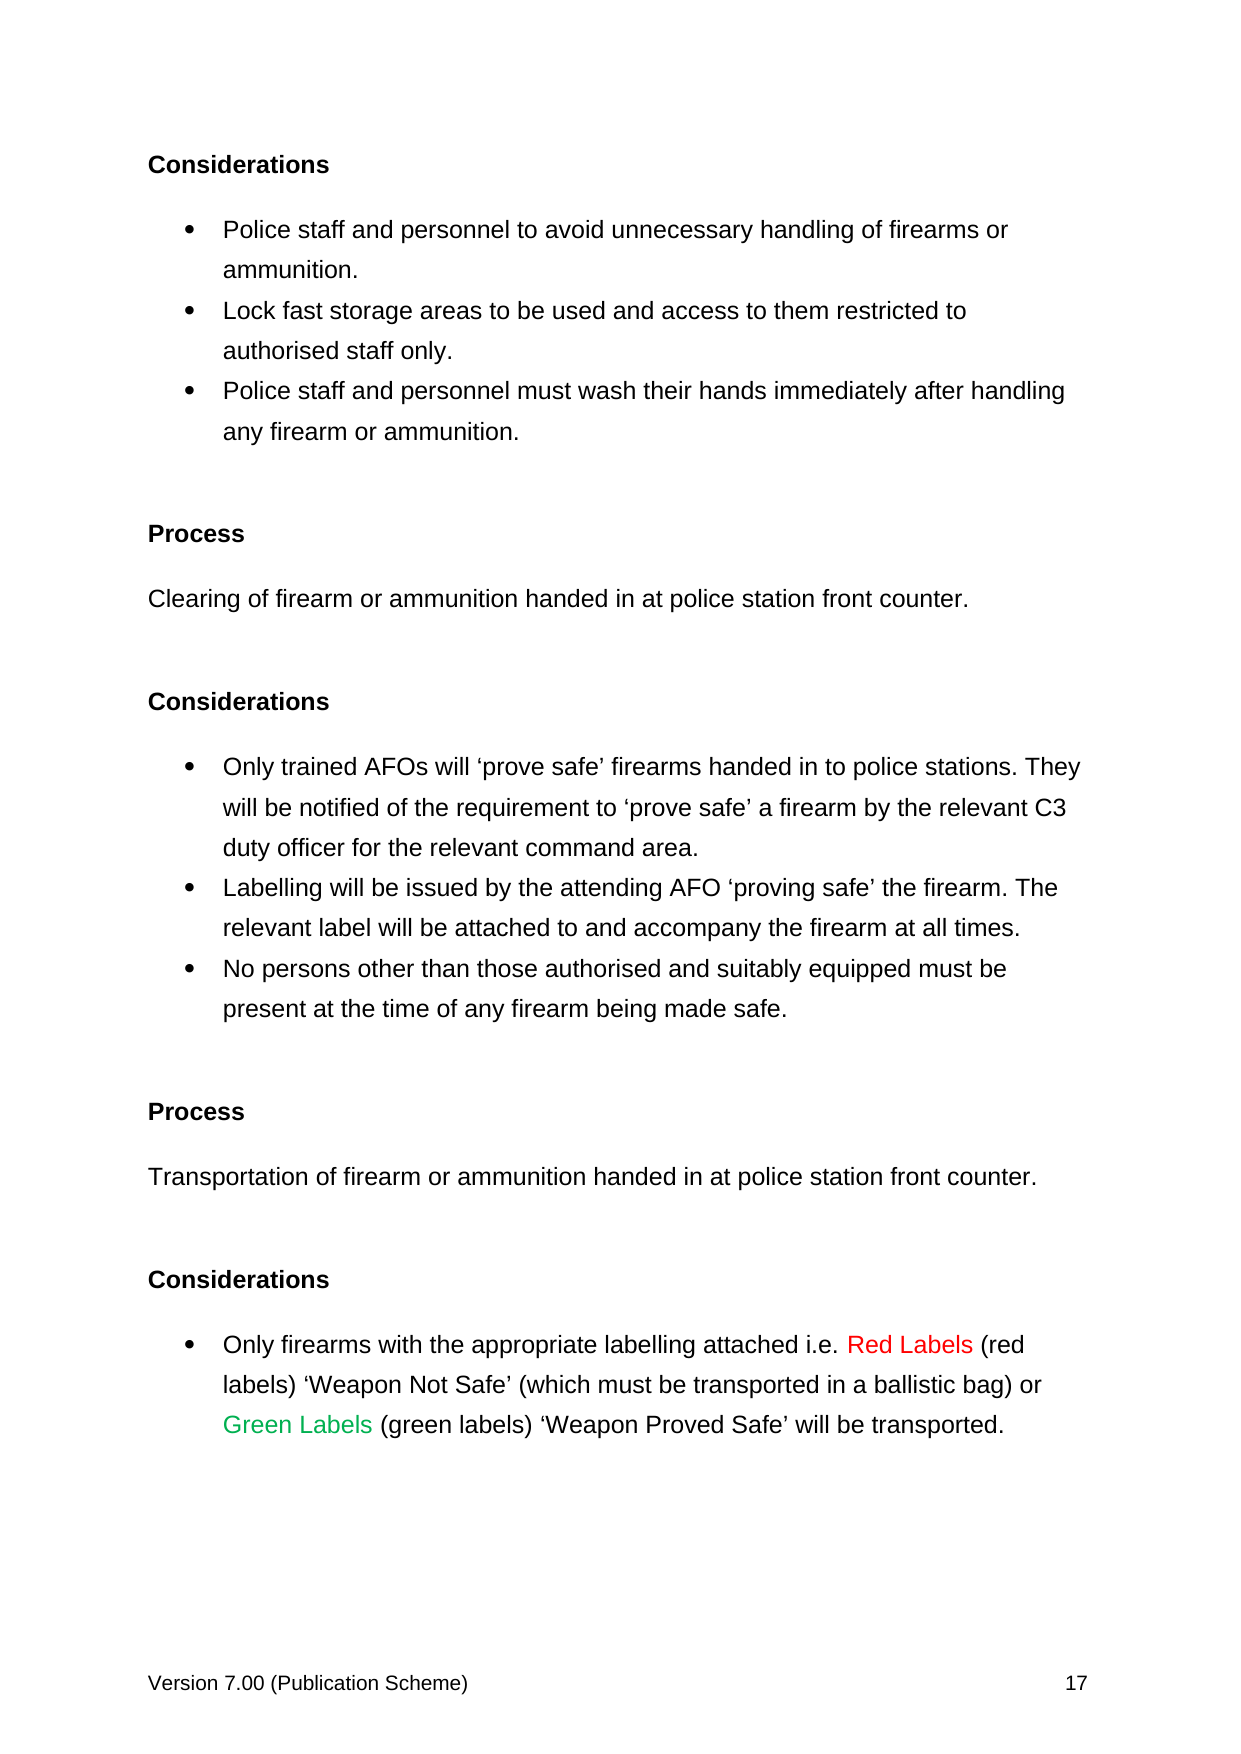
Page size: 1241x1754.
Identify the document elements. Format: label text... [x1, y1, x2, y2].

list Only trained AFOs will ‘prove safe’ firearms handed in to police stations. They will be notified of the requirement to ‘prove safe’ a firearm by the relevant C3 duty officer for the relevant command area. [185, 752, 1090, 862]
text Clearing of firearm or ammunition handed in at police station front counter. [148, 584, 1090, 613]
subtitle Considerations [148, 687, 1090, 716]
subtitle Process [148, 519, 1090, 548]
list Police staff and personnel must wash their hands immediately after handling any firearm or ammunition. [185, 376, 1090, 445]
list No persons other than those authorised and suitably equipped must be present at the time of any firearm being made safe. [185, 954, 1090, 1023]
subtitle Considerations [148, 150, 1090, 179]
text Transportation of firearm or ammunition handed in at police station front counter. [148, 1162, 1090, 1191]
list Police staff and personnel to avoid unnecessary handling of firearms or ammunition. [185, 215, 1090, 284]
list Only firearms with the appropriate labelling attached i.e. Red Labels (red labels) ‘Weapon Not Safe’ (which must be transported in a ballistic bag) or Green Labels (green labels) ‘Weapon Proved Safe’ will be transported. [185, 1330, 1090, 1439]
list Labelling will be issued by the attending AFO ‘proving safe’ the firearm. The relevant label will be attached to and accompany the firearm at all times. [185, 873, 1090, 942]
subtitle Process [148, 1097, 1090, 1125]
subtitle Considerations [148, 1264, 1090, 1293]
list Lock fast storage areas to be used and access to them restricted to authorised staff only. [185, 296, 1090, 365]
